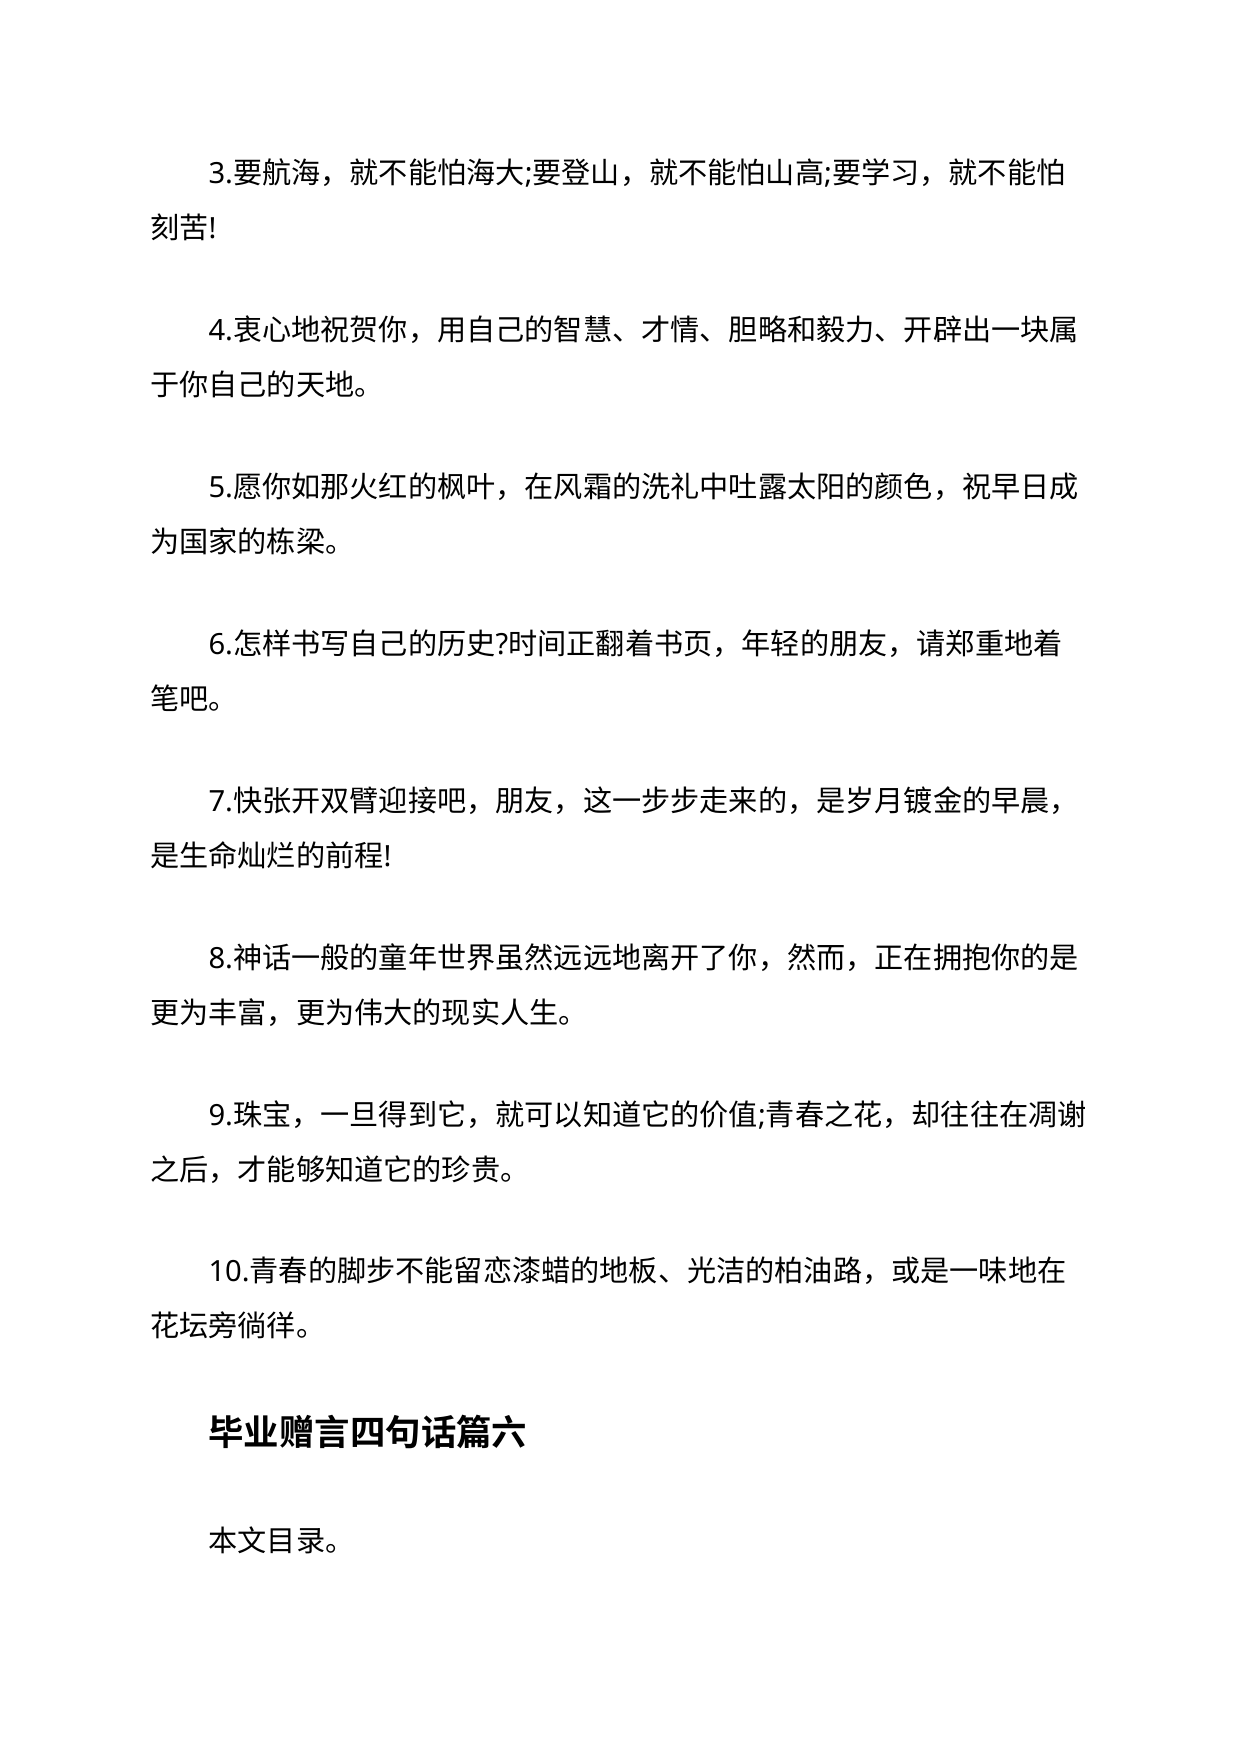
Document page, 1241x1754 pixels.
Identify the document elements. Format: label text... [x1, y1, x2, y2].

text 5.愿你如那火红的枫叶，在风霜的洗礼中吐露太阳的颜色，祝早日成为国家的栋梁。 [150, 464, 1090, 561]
text 8.神话一般的童年世界虽然远远地离开了你，然而，正在拥抱你的是更为丰富，更为伟大的现实人生。 [150, 934, 1090, 1032]
text 10.青春的脚步不能留恋漆蜡的地板、光洁的柏油路，或是一味地在花坛旁徜徉。 [150, 1248, 1090, 1345]
text 6.怎样书写自己的历史?时间正翻着书页，年轻的朋友，请郑重地着笔吧。 [150, 621, 1090, 718]
text 9.珠宝，一旦得到它，就可以知道它的价值;青春之花，却往往在凋谢之后，才能够知道它的珍贵。 [150, 1091, 1090, 1188]
text 4.衷心地祝贺你，用自己的智慧、才情、胆略和毅力、开辟出一块属于你自己的天地。 [150, 307, 1090, 404]
text 3.要航海，就不能怕海大;要登山，就不能怕山高;要学习，就不能怕刻苦! [150, 150, 1090, 247]
text 毕业赠言四句话篇六 [150, 1404, 1090, 1456]
text 7.快张开双臂迎接吧，朋友，这一步步走来的，是岁月镀金的早晨，是生命灿烂的前程! [150, 777, 1090, 875]
text 本文目录。 [150, 1518, 1090, 1560]
